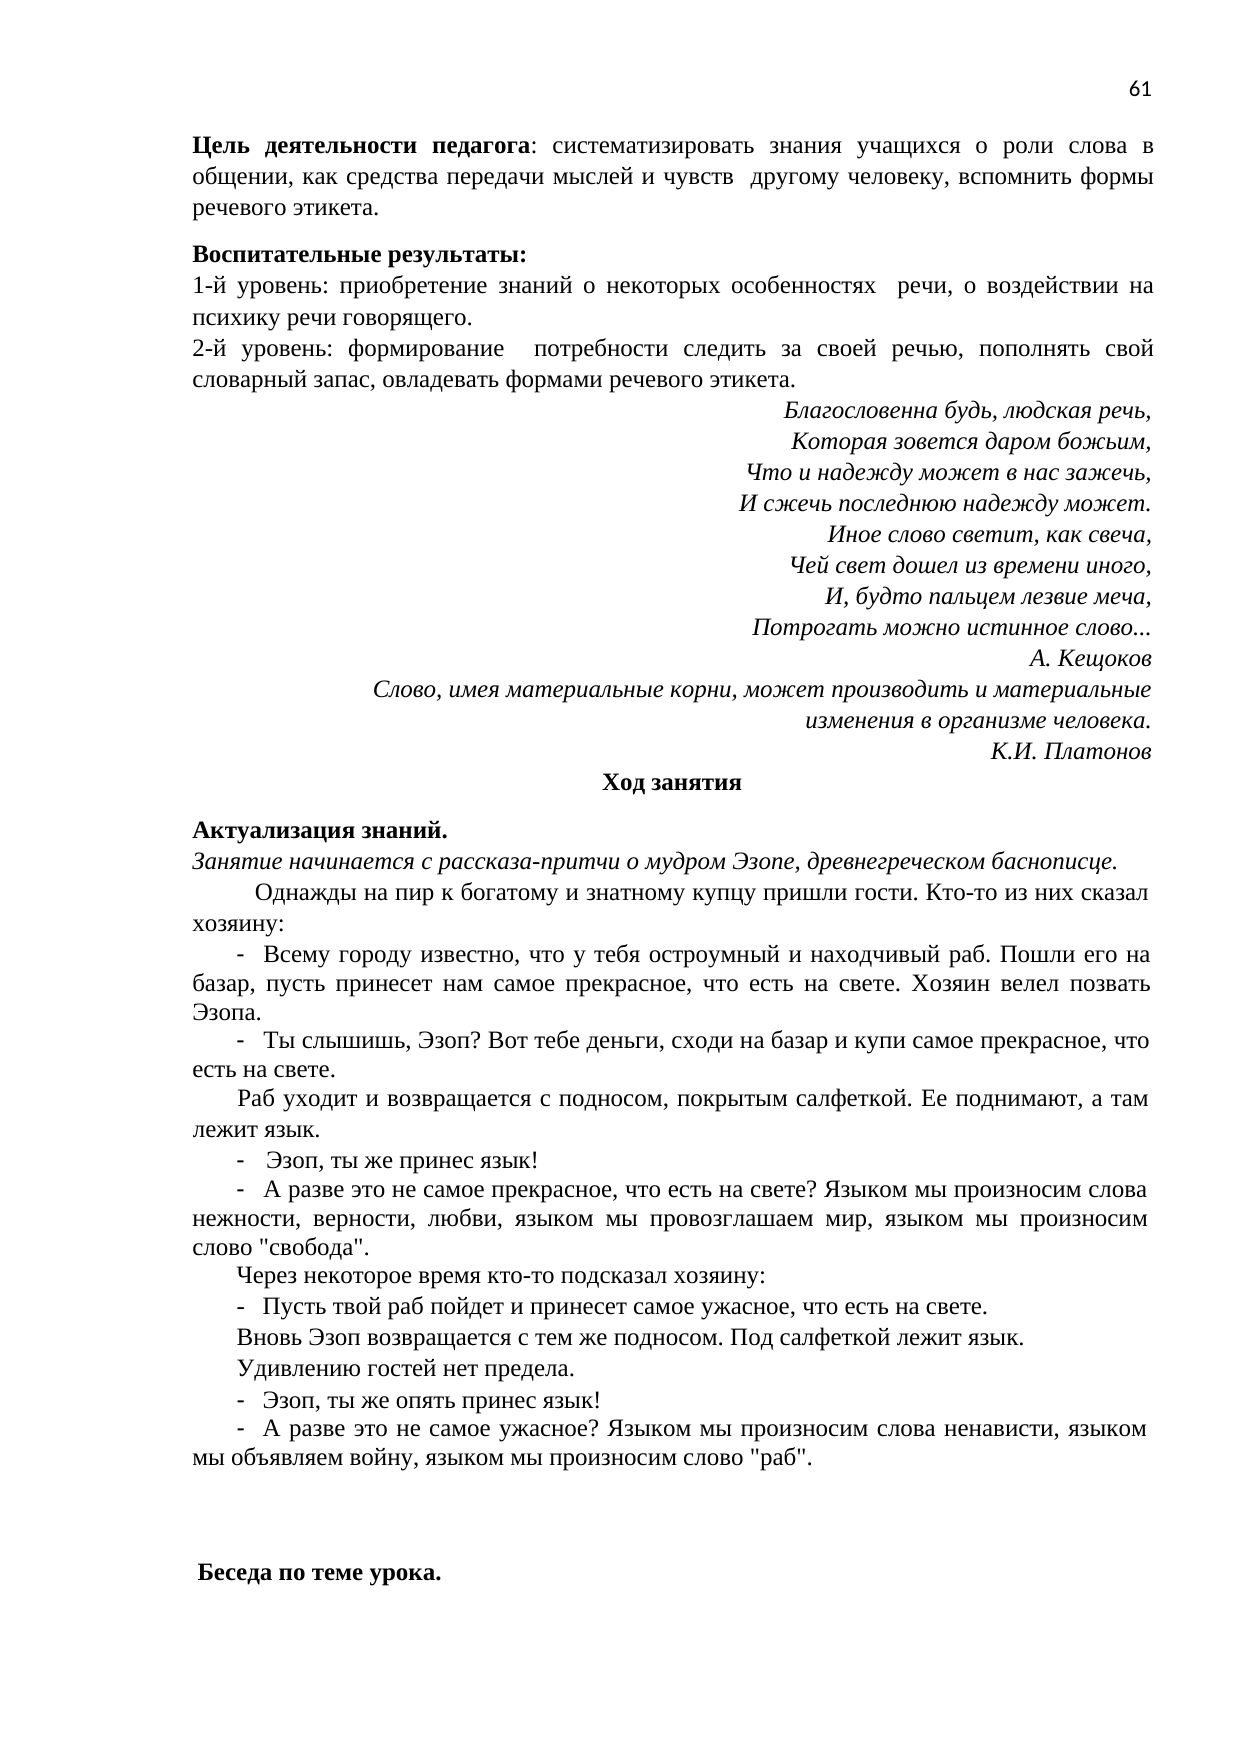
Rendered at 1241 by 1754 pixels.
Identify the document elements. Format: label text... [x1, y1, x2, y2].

text 1-й уровень: приобретение знаний о некоторых особенностях речи, о воздействии на психику речи говорящего. [192, 271, 1154, 330]
text - Пусть твой раб пойдет и принесет самое ужасное, что есть на свете. [192, 1291, 1147, 1320]
list А разве это не самое ужасное? Языком мы произносим слова ненависти, языком мы объявляем войну, языком мы произносим слово "раб". [192, 1413, 1148, 1471]
list Эзоп, ты же принес язык! [192, 1145, 1152, 1174]
list А разве это не самое прекрасное, что есть на свете? Языком мы произносим слова нежности, верности, любви, языком мы провозглашаем мир, языком мы произносим слово "свобода". [192, 1174, 1149, 1260]
text 2-й уровень: формирование потребности следить за своей речью, пополнять свой словарный запас, овладевать формами речевого этикета. [192, 333, 1154, 392]
text И, будто пальцем лезвие меча, [364, 581, 1152, 610]
list Всему городу известно, что у тебя остроумный и находчивый раб. Пошли его на базар, пусть принесет нам самое прекрасное, что есть на свете. Хозяин велел позвать Эзопа. [192, 939, 1151, 1026]
text Что и надежду может в нас зажечь, [364, 457, 1152, 486]
text Цель деятельности педагога: систематизировать знания учащихся о роли слова в общении, как средства передачи мыслей и чувств другому человеку, вспомнить формы речевого этикета. [192, 130, 1154, 221]
text Слово, имея материальные корни, может производить и материальные изменения в организме человека. [364, 674, 1152, 734]
text Через некоторое время кто-то подсказал хозяину: [192, 1260, 1152, 1289]
text Однажды на пир к богатому и знатному купцу пришли гости. Кто-то из них сказал хозяину: [192, 877, 1152, 937]
text Благословенна будь, людская речь, [364, 395, 1152, 423]
text Воспитательные результаты: [192, 239, 1154, 268]
text Потрогать можно истинное слово... [364, 612, 1152, 641]
text А. Кещоков [192, 643, 1152, 672]
text Чей свет дошел из времени иного, [364, 550, 1152, 579]
text Беседа по теме урока. [192, 1557, 1154, 1586]
text К.И. Платонов [192, 736, 1152, 765]
text Ход занятия [192, 767, 1152, 796]
text Которая зовется даром божьим, [364, 426, 1152, 454]
text Занятие начинается с рассказа-притчи о мудром Эзопе, древнегреческом баснописце. [192, 846, 1151, 875]
list Ты слышишь, Эзоп? Вот тебе деньги, сходи на базар и купи самое прекрасное, что есть на свете. [192, 1026, 1150, 1083]
text Иное слово светит, как свеча, [364, 519, 1152, 548]
text Раб уходит и возвращается с подносом, покрытым салфеткой. Ее поднимают, а там лежит язык. [193, 1083, 1150, 1143]
list Эзоп, ты же опять принес язык! [192, 1384, 1152, 1413]
text И сжечь последнюю надежду может. [364, 488, 1152, 517]
text Актуализация знаний. [192, 815, 1154, 844]
text Удивлению гостей нет предела. [192, 1353, 1152, 1382]
text Вновь Эзоп возвращается с тем же подносом. Под салфеткой лежит язык. [192, 1322, 1149, 1351]
